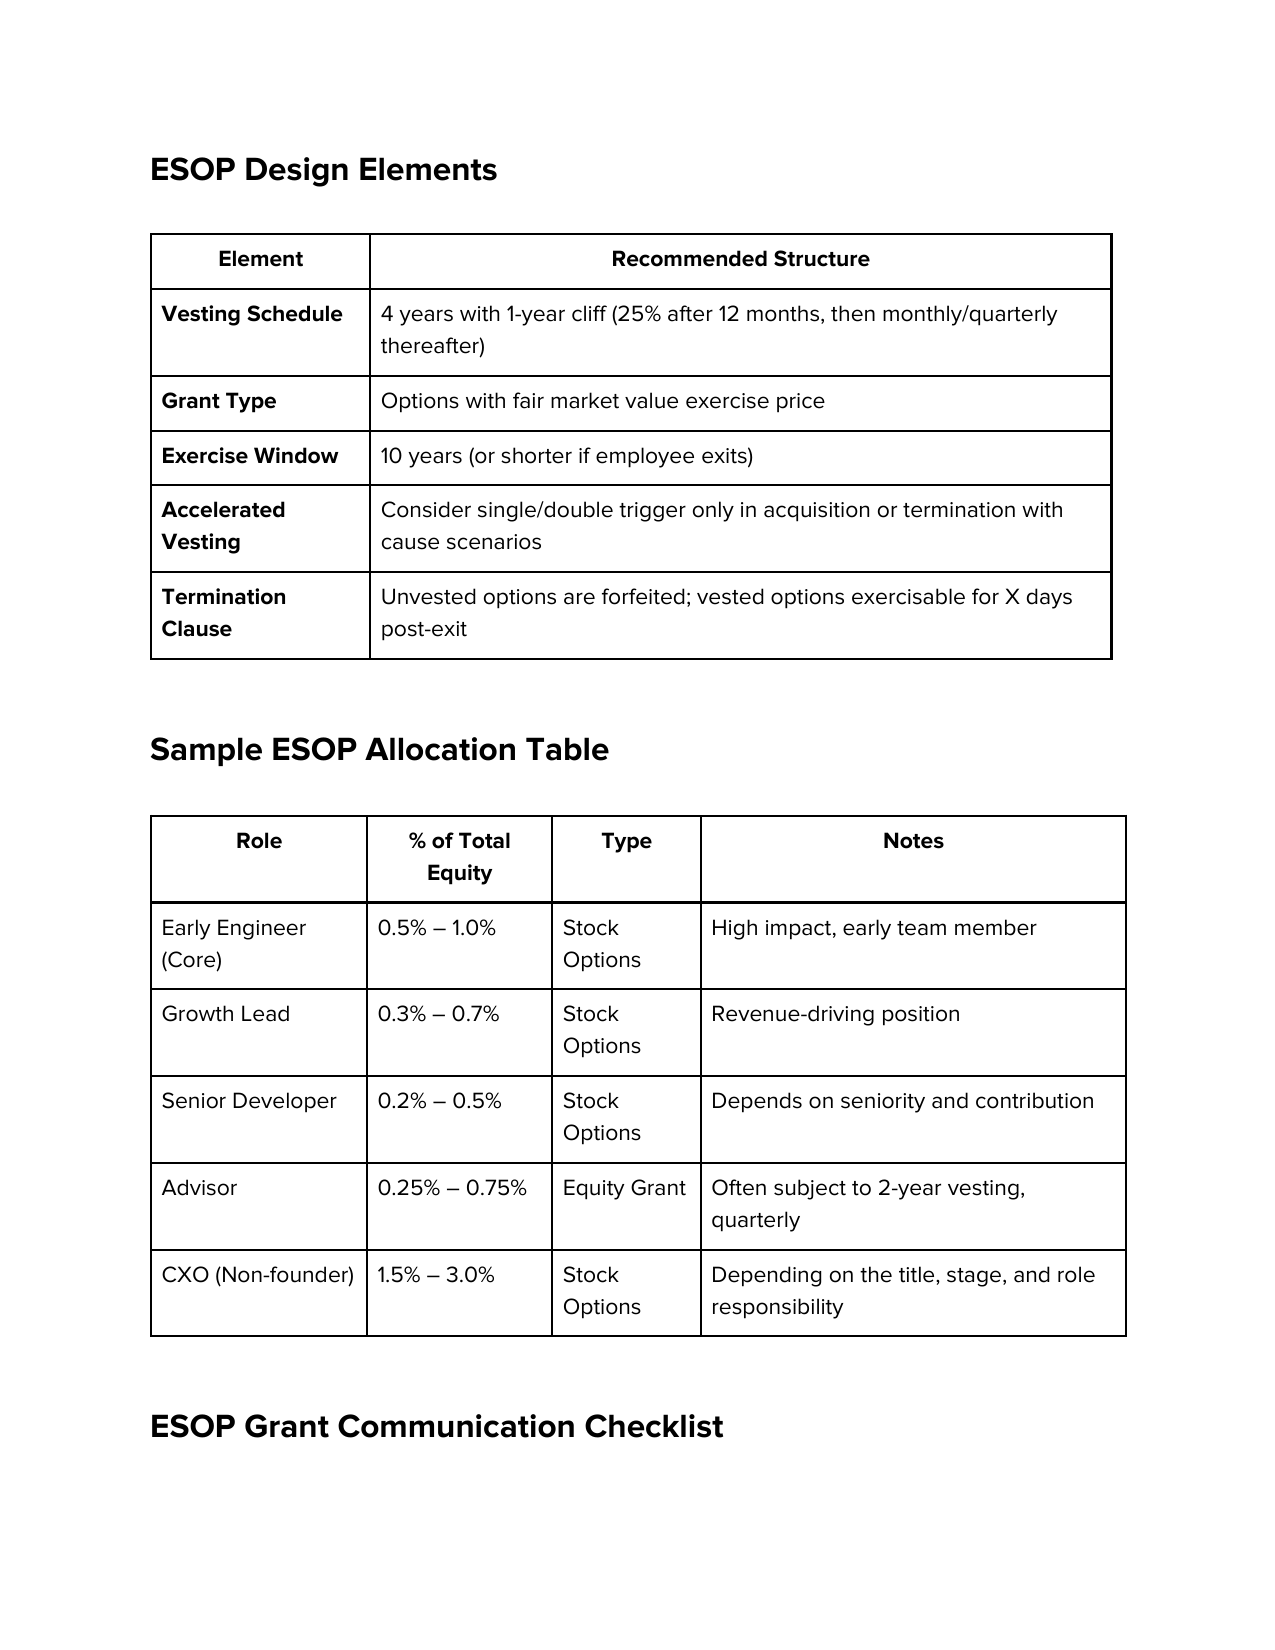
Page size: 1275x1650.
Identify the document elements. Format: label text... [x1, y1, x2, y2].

table_header Role [152, 817, 366, 901]
table_cell Growth Lead [152, 990, 366, 1075]
table_cell Stock Options [553, 904, 700, 988]
table_cell Depends on seniority and contribution [702, 1077, 1125, 1162]
table_cell CXO (Non-founder) [152, 1251, 366, 1335]
table_cell Stock Options [553, 990, 700, 1075]
table_header Recommended Structure [371, 235, 1110, 288]
table_cell 4 years with 1-year cliff (25% after 12 months, then monthly/quarterly thereafter) [371, 290, 1110, 375]
table_cell 0.5% – 1.0% [368, 904, 551, 988]
subtitle ESOP Design Elements [150, 150, 1125, 191]
table_cell Grant Type [152, 377, 369, 429]
table_cell 0.2% – 0.5% [368, 1077, 551, 1162]
table_cell Depending on the title, stage, and role responsibility [702, 1251, 1125, 1335]
table_cell Equity Grant [553, 1164, 700, 1248]
table_cell Early Engineer (Core) [152, 904, 366, 988]
table_cell Consider single/double trigger only in acquisition or termination with cause scenarios [371, 486, 1110, 571]
table_cell Options with fair market value exercise price [371, 377, 1110, 429]
table_cell Exercise Window [152, 432, 369, 484]
table_header Notes [702, 817, 1125, 901]
table_cell Advisor [152, 1164, 366, 1248]
table_header Type [553, 817, 700, 901]
table_cell Vesting Schedule [152, 290, 369, 375]
table_cell High impact, early team member [702, 904, 1125, 988]
table_header % of Total Equity [368, 817, 551, 901]
table_cell Stock Options [553, 1077, 700, 1162]
table_cell Senior Developer [152, 1077, 366, 1162]
subtitle Sample ESOP Allocation Table [150, 729, 1125, 770]
subtitle ESOP Grant Communication Checklist [150, 1407, 1125, 1447]
table_cell 0.25% – 0.75% [368, 1164, 551, 1248]
table_cell 0.3% – 0.7% [368, 990, 551, 1075]
table_cell 1.5% – 3.0% [368, 1251, 551, 1335]
table_cell Termination Clause [152, 573, 369, 658]
table_cell Stock Options [553, 1251, 700, 1335]
table_cell Often subject to 2-year vesting, quarterly [702, 1164, 1125, 1248]
table_cell Accelerated Vesting [152, 486, 369, 571]
table_cell 10 years (or shorter if employee exits) [371, 432, 1110, 484]
table_cell Unvested options are forfeited; vested options exercisable for X days post-exit [371, 573, 1110, 658]
table_cell Revenue-driving position [702, 990, 1125, 1075]
table_header Element [152, 235, 369, 288]
